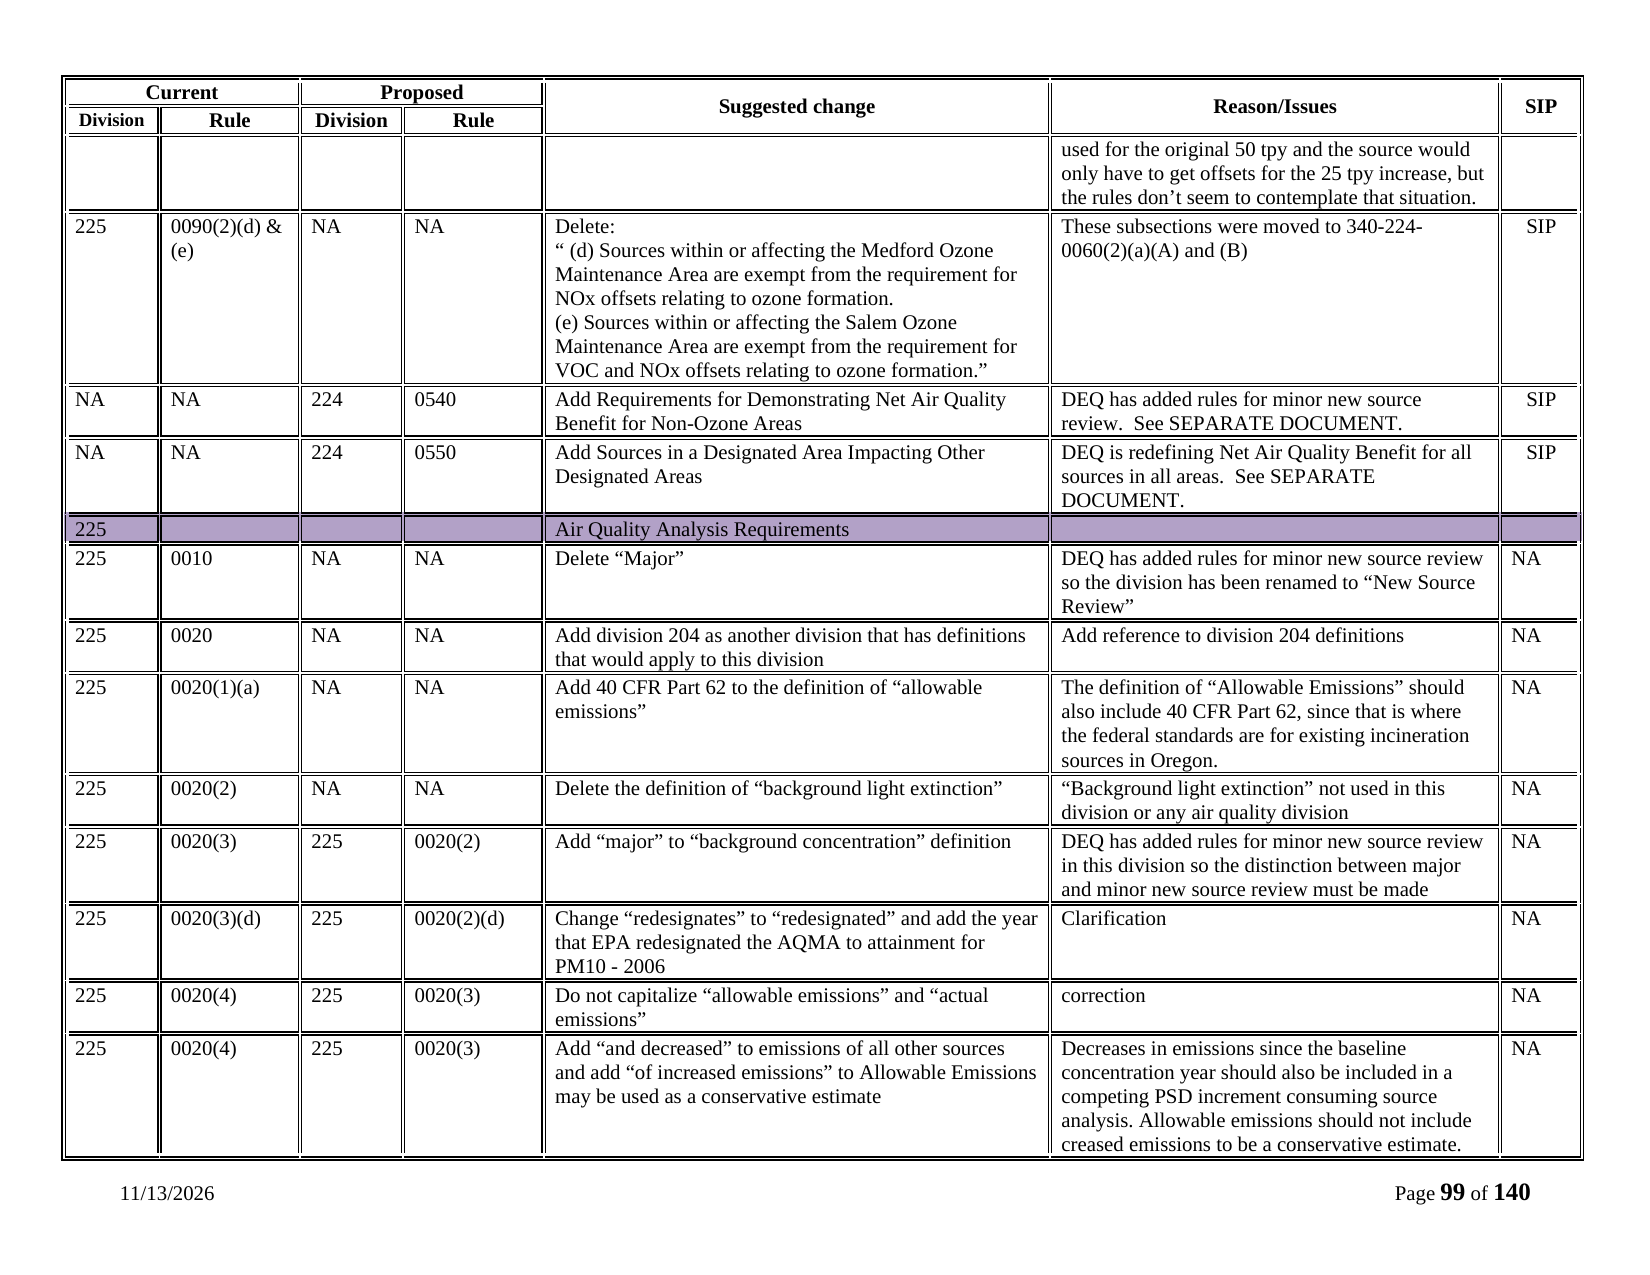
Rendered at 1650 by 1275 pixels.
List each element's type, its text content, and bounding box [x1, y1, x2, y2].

table_header Suggested change [544, 77, 1050, 132]
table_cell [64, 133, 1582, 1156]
table_cell Division [64, 104, 159, 132]
table_header SIP [1500, 79, 1580, 132]
table_cell Rule [162, 108, 298, 132]
table_header Proposed [300, 77, 544, 104]
table_header Reason/Issues [1050, 77, 1500, 132]
table_cell Rule [405, 108, 541, 132]
table_cell Division [302, 108, 401, 132]
table_header Current [64, 77, 300, 104]
